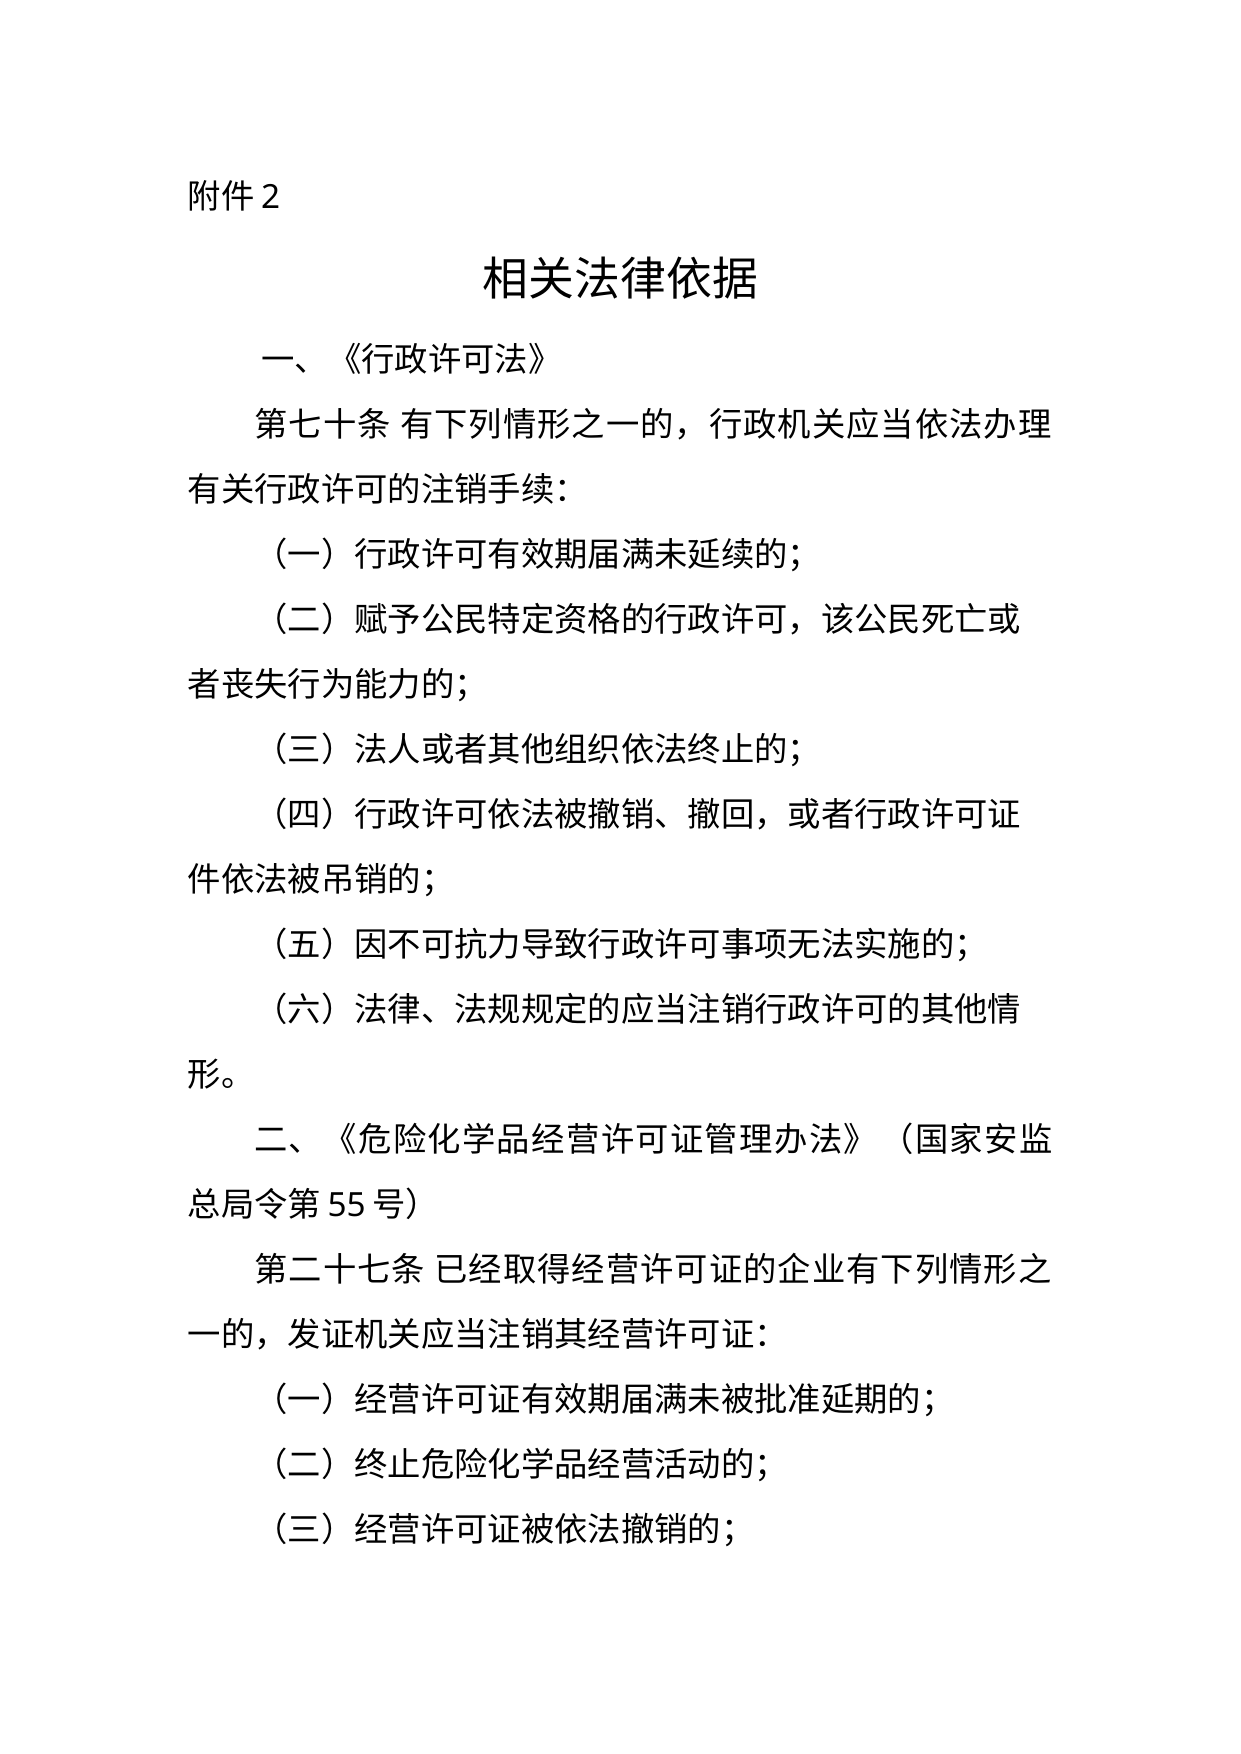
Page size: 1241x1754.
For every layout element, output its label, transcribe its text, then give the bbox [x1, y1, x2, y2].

text （五）因不可抗力导致行政许可事项无法实施的； [187, 909, 1053, 974]
text 相关法律依据 [187, 227, 1053, 324]
text （一）行政许可有效期届满未延续的； [187, 519, 1053, 584]
text （三）法人或者其他组织依法终止的； [187, 714, 1053, 779]
text （六）法律、法规规定的应当注销行政许可的其他情形。 [187, 974, 1053, 1104]
text （四）行政许可依法被撤销、撤回，或者行政许可证件依法被吊销的； [187, 779, 1053, 909]
text （二）终止危险化学品经营活动的； [187, 1429, 1053, 1494]
text 第七十条 有下列情形之一的，行政机关应当依法办理有关行政许可的注销手续： [187, 389, 1053, 519]
text 一、《行政许可法》 [187, 324, 1053, 389]
text （一）经营许可证有效期届满未被批准延期的； [187, 1364, 1053, 1429]
text （三）经营许可证被依法撤销的； [187, 1494, 1053, 1559]
text （二）赋予公民特定资格的行政许可，该公民死亡或者丧失行为能力的； [187, 584, 1053, 714]
text 第二十七条 已经取得经营许可证的企业有下列情形之一的，发证机关应当注销其经营许可证： [187, 1234, 1053, 1364]
text 附件2 [187, 162, 1053, 227]
text 二、《危险化学品经营许可证管理办法》（国家安监总局令第55号） [187, 1104, 1053, 1234]
